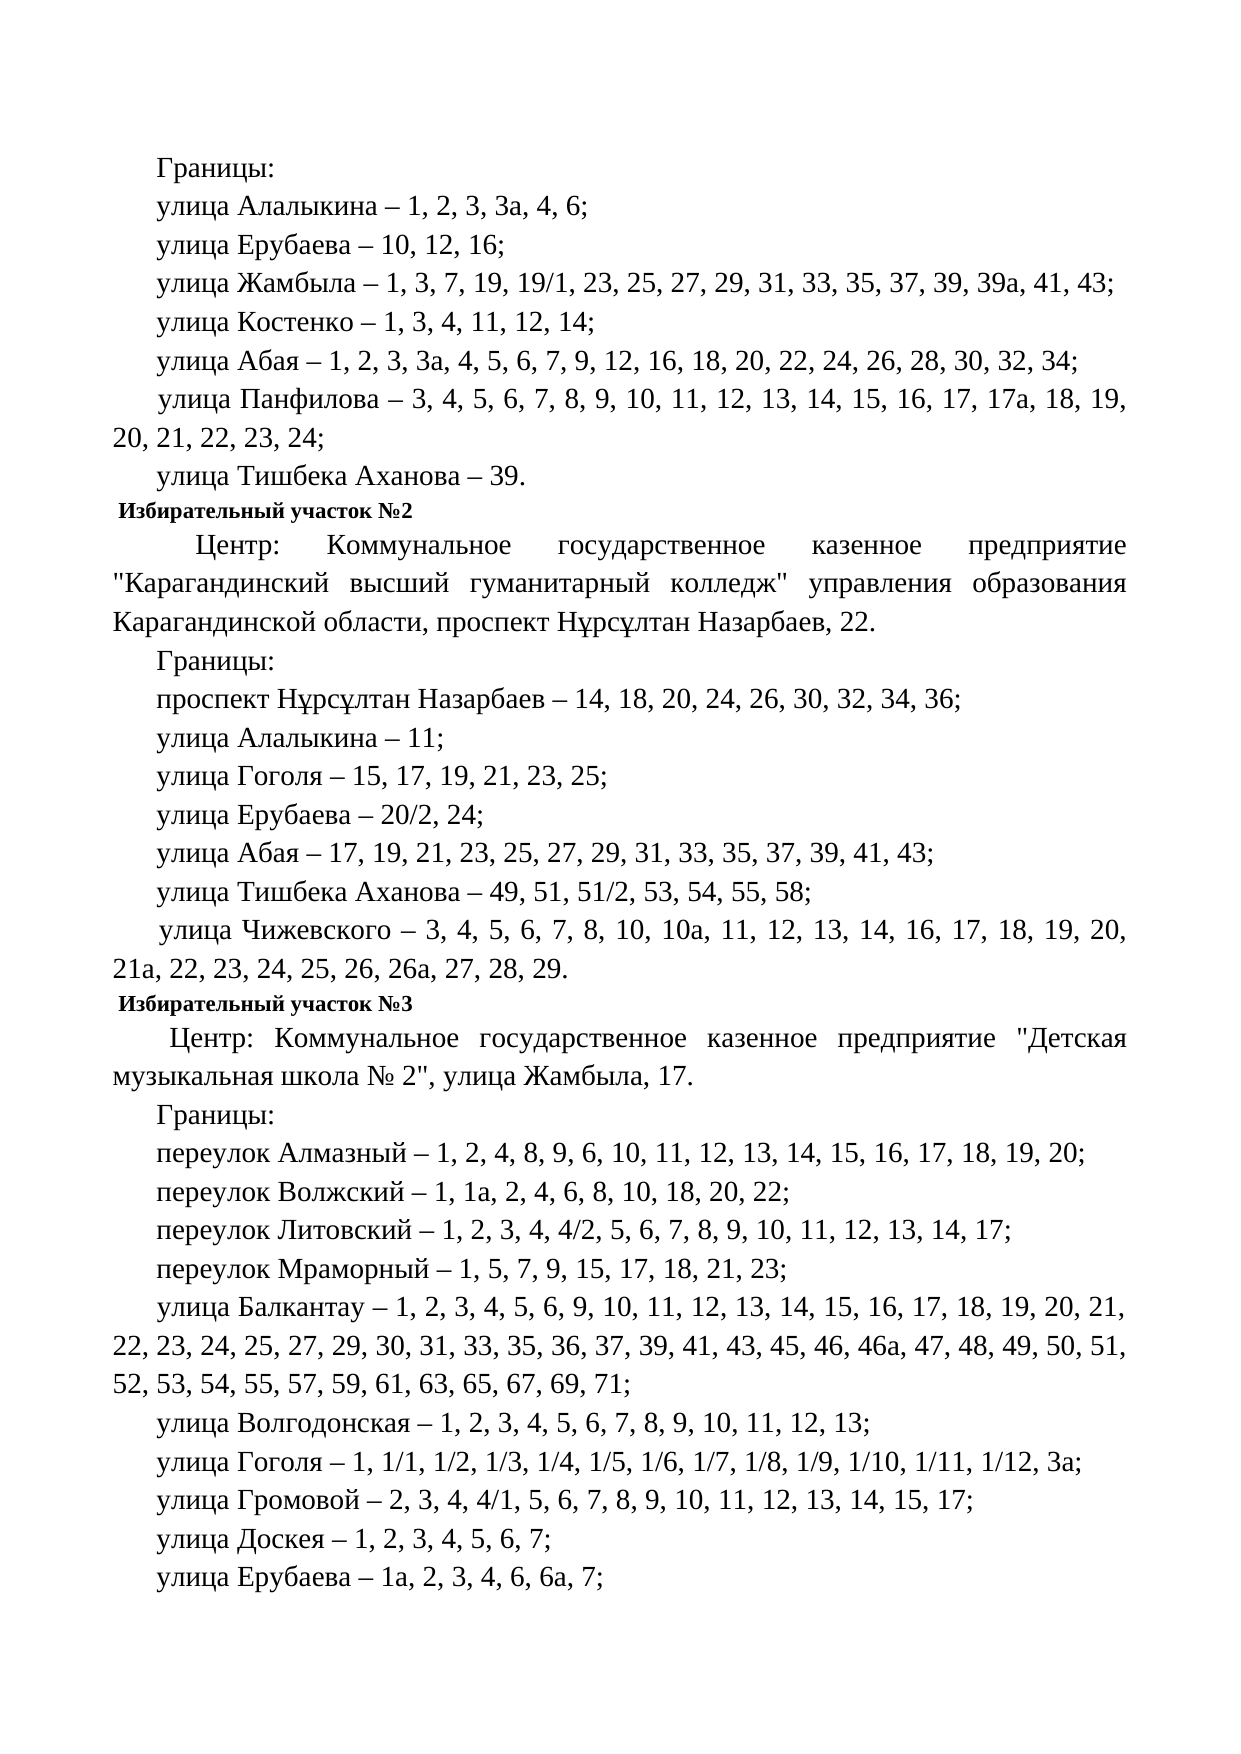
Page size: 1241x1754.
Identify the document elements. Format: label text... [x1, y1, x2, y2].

text Границы: [112, 643, 1128, 676]
text Центр: Коммунальное государственное казенное предприятие "Карагандинский высший гуманитарный колледж" управления образования Карагандинской области, проспект Нұрсұлтан Назарбаев, 22. [112, 527, 1128, 638]
text улица Чижевского – 3, 4, 5, 6, 7, 8, 10, 10а, 11, 12, 13, 14, 16, 17, 18, 19, 20, 21а, 22, 23, 24, 25, 26, 26а, 27, 28, 29. [112, 912, 1128, 984]
text улица Балкантау – 1, 2, 3, 4, 5, 6, 9, 10, 11, 12, 13, 14, 15, 16, 17, 18, 19, 20, 21, 22, 23, 24, 25, 27, 29, 30, 31, 33, 35, 36, 37, 39, 41, 43, 45, 46, 46а, 47, 48, 49, 50, 51, 52, 53, 54, 55, 57, 59, 61, 63, 65, 67, 69, 71; [112, 1289, 1128, 1400]
text Избирательный участок №2 [112, 497, 1128, 523]
text Границы: [112, 150, 1128, 183]
text улица Ерубаева – 10, 12, 16; [112, 227, 1128, 261]
text улица Алалыкина – 11; [112, 720, 1128, 753]
text улица Гоголя – 15, 17, 19, 21, 23, 25; [112, 758, 1128, 792]
text переулок Мраморный – 1, 5, 7, 9, 15, 17, 18, 21, 23; [112, 1251, 1128, 1284]
text переулок Литовский – 1, 2, 3, 4, 4/2, 5, 6, 7, 8, 9, 10, 11, 12, 13, 14, 17; [112, 1212, 1128, 1246]
text улица Абая – 17, 19, 21, 23, 25, 27, 29, 31, 33, 35, 37, 39, 41, 43; [112, 835, 1128, 869]
text улица Доскея – 1, 2, 3, 4, 5, 6, 7; [112, 1521, 1128, 1554]
text улица Гоголя – 1, 1/1, 1/2, 1/3, 1/4, 1/5, 1/6, 1/7, 1/8, 1/9, 1/10, 1/11, 1/12, 3а; [112, 1444, 1128, 1477]
text улица Тишбека Аханова – 49, 51, 51/2, 53, 54, 55, 58; [112, 874, 1128, 907]
text проспект Нұрсұлтан Назарбаев – 14, 18, 20, 24, 26, 30, 32, 34, 36; [112, 681, 1128, 715]
text улица Тишбека Аханова – 39. [112, 458, 1128, 492]
text улица Абая – 1, 2, 3, 3а, 4, 5, 6, 7, 9, 12, 16, 18, 20, 22, 24, 26, 28, 30, 32, 34; [112, 343, 1128, 376]
text Центр: Коммунальное государственное казенное предприятие "Детская музыкальная школа № 2", улица Жамбыла, 17. [112, 1020, 1128, 1092]
text улица Громовой – 2, 3, 4, 4/1, 5, 6, 7, 8, 9, 10, 11, 12, 13, 14, 15, 17; [112, 1482, 1128, 1516]
text переулок Волжский – 1, 1а, 2, 4, 6, 8, 10, 18, 20, 22; [112, 1174, 1128, 1207]
text улица Волгодонская – 1, 2, 3, 4, 5, 6, 7, 8, 9, 10, 11, 12, 13; [112, 1405, 1128, 1439]
text Границы: [112, 1097, 1128, 1130]
text Избирательный участок №3 [112, 989, 1128, 1016]
text улица Панфилова – 3, 4, 5, 6, 7, 8, 9, 10, 11, 12, 13, 14, 15, 16, 17, 17а, 18, 19, 20, 21, 22, 23, 24; [112, 381, 1128, 453]
text улица Ерубаева – 20/2, 24; [112, 797, 1128, 830]
text улица Костенко – 1, 3, 4, 11, 12, 14; [112, 304, 1128, 338]
text улица Ерубаева – 1а, 2, 3, 4, 6, 6а, 7; [112, 1559, 1128, 1593]
text переулок Алмазный – 1, 2, 4, 8, 9, 6, 10, 11, 12, 13, 14, 15, 16, 17, 18, 19, 20; [112, 1135, 1128, 1169]
text улица Алалыкина – 1, 2, 3, 3а, 4, 6; [112, 188, 1128, 222]
text улица Жамбыла – 1, 3, 7, 19, 19/1, 23, 25, 27, 29, 31, 33, 35, 37, 39, 39а, 41, 43; [112, 266, 1128, 299]
